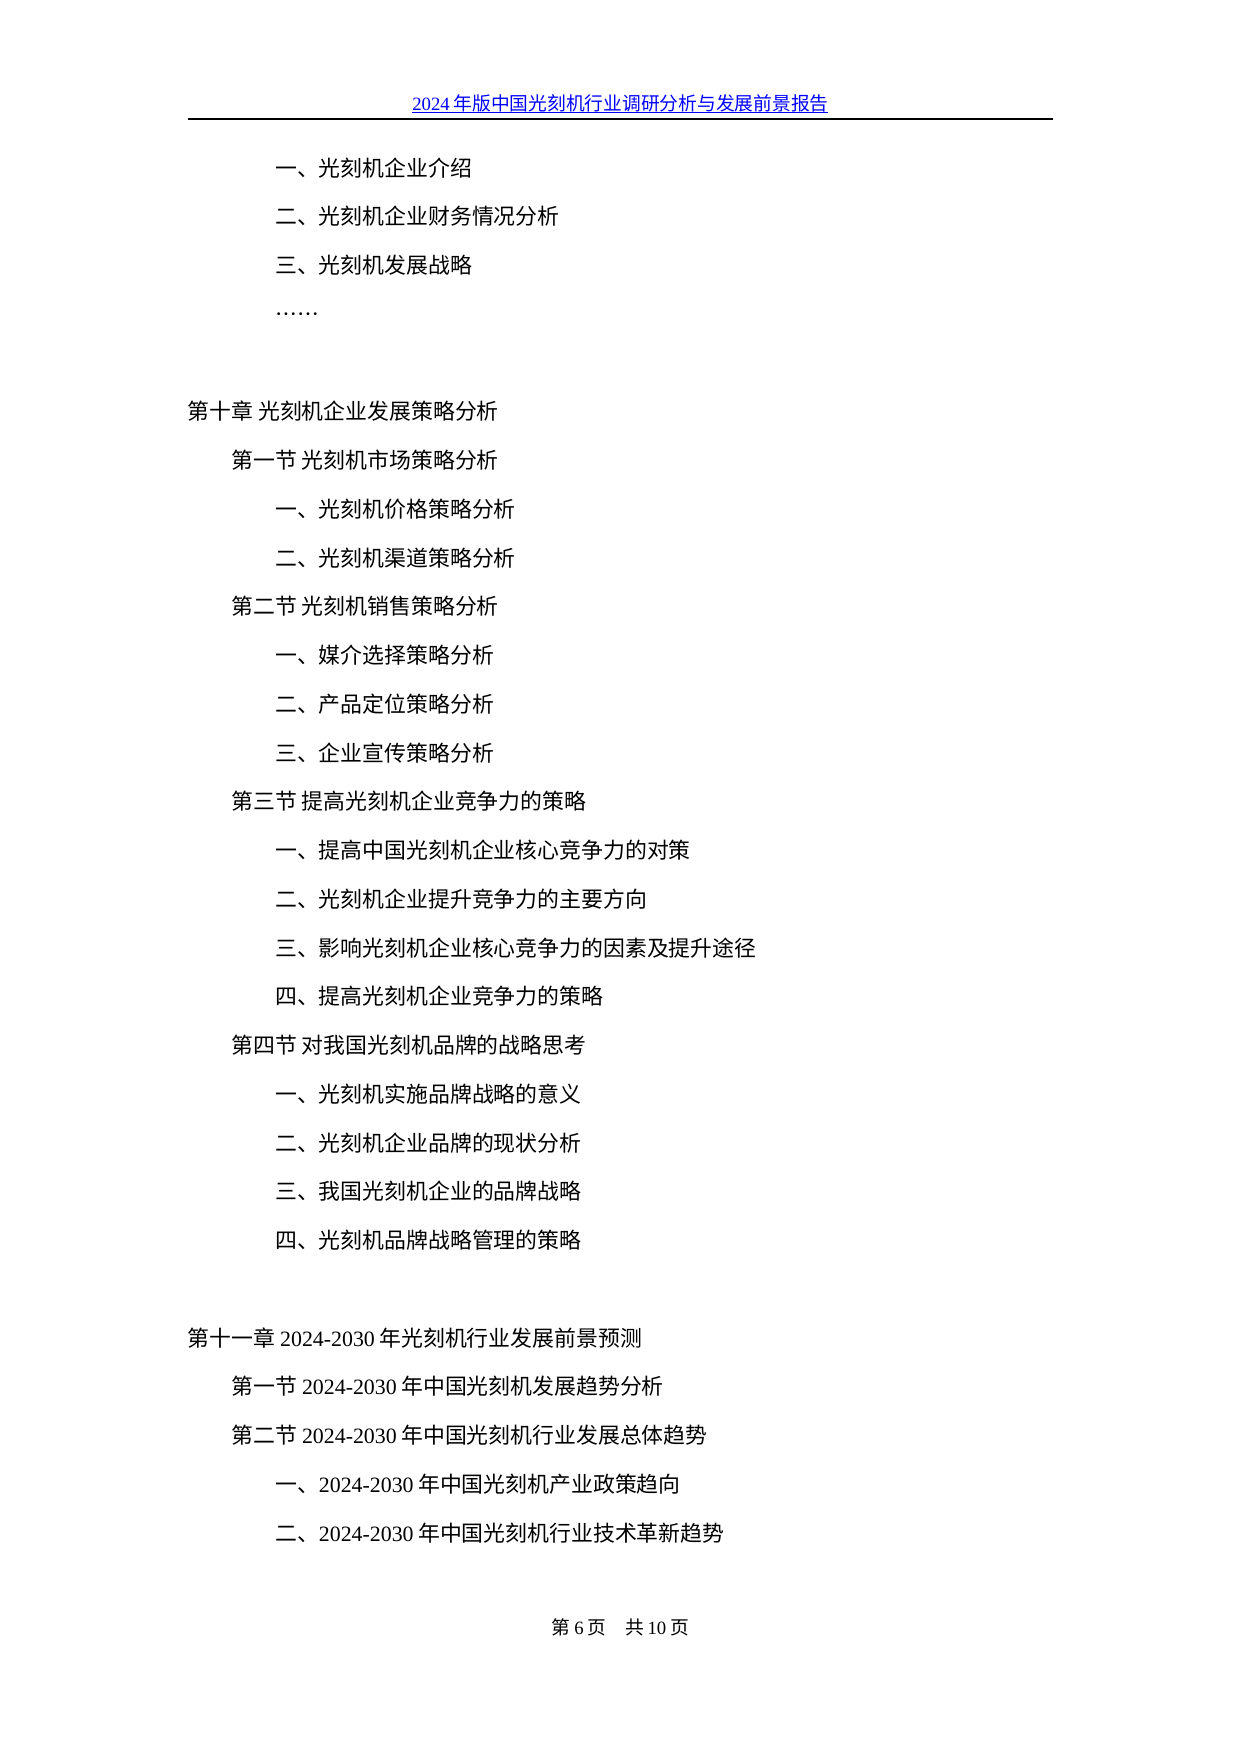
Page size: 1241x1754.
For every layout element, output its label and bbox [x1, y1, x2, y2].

text [187, 150, 1053, 1548]
